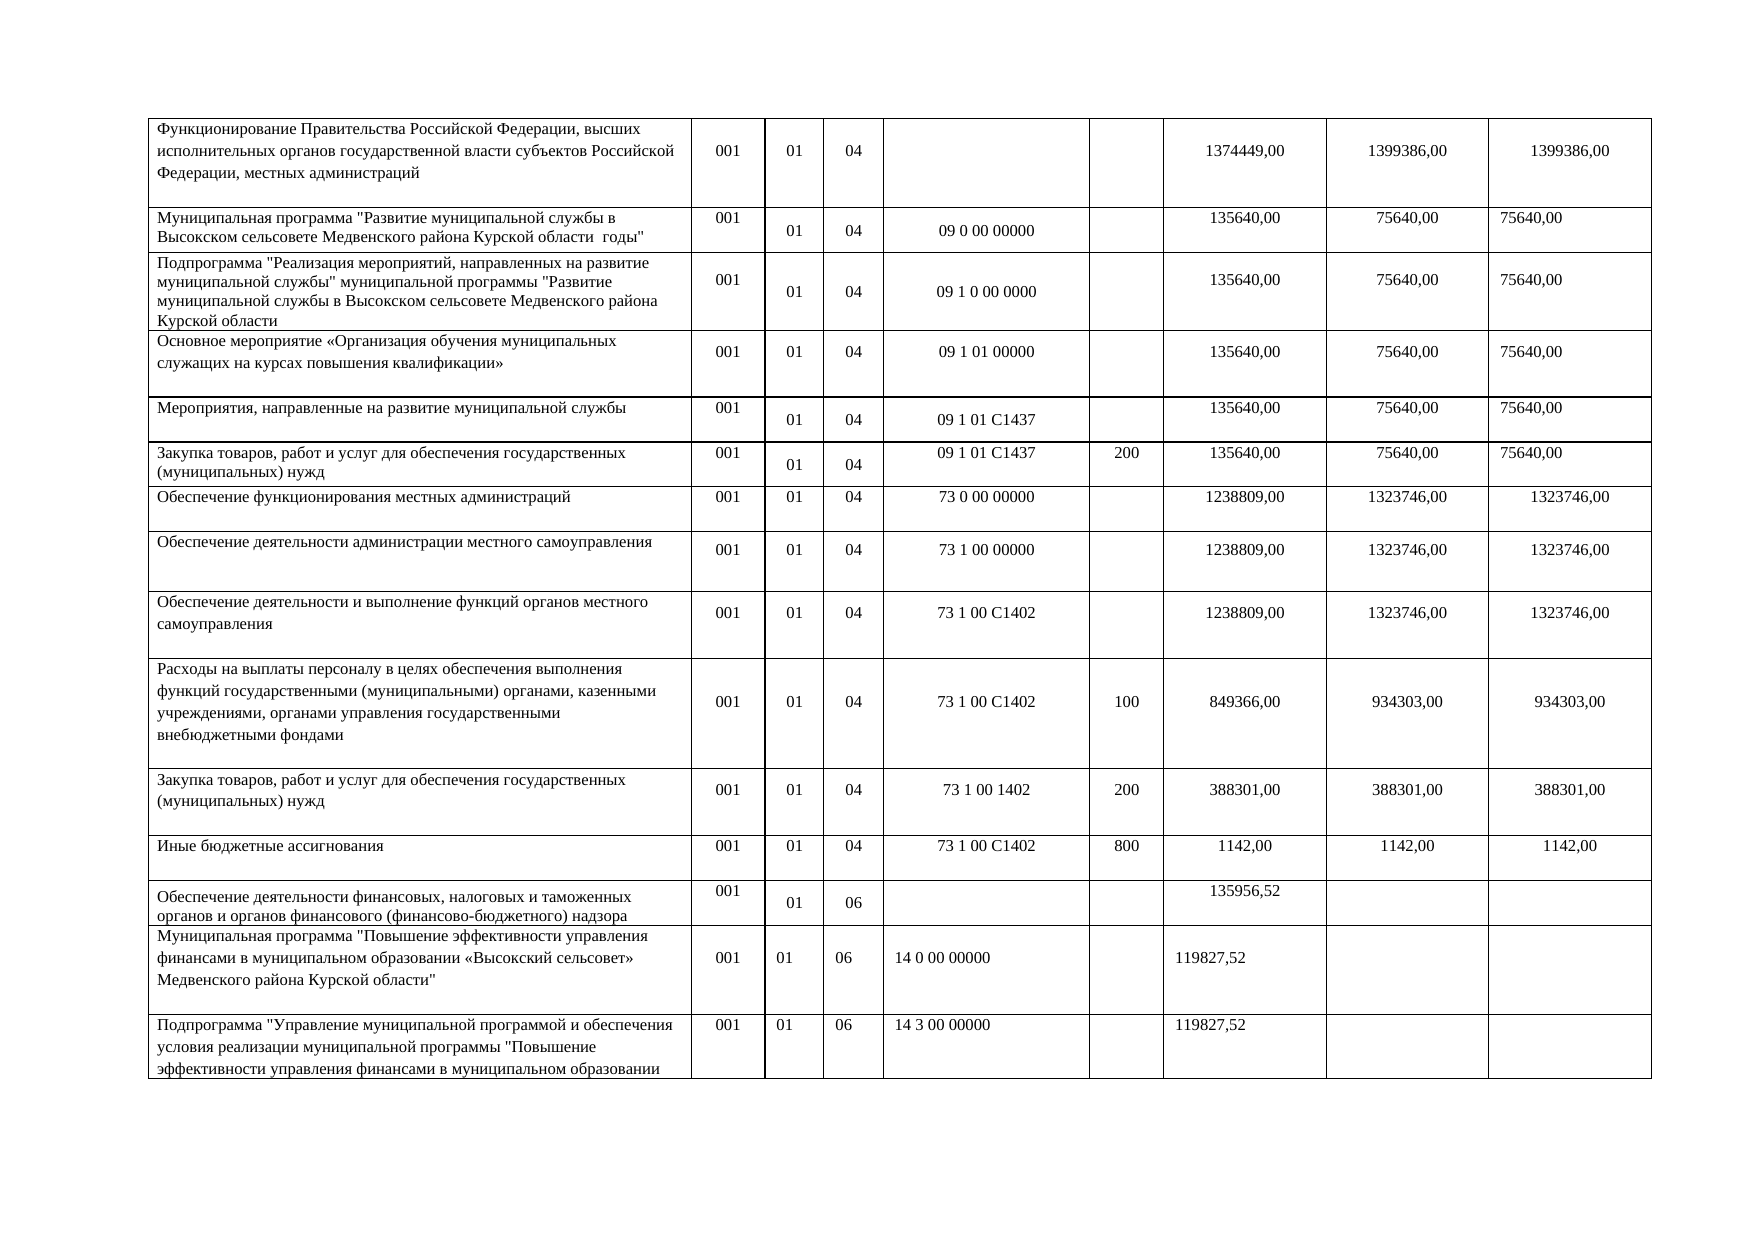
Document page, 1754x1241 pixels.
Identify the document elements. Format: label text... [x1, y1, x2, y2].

table_cell 119827,52 [1164, 926, 1326, 1014]
table_cell [1327, 926, 1488, 1014]
table_cell 01 [766, 926, 823, 1014]
table_cell [884, 119, 1089, 207]
table_cell [1090, 926, 1163, 1014]
table_cell 1238809,00 [1164, 487, 1326, 531]
table_cell 01 [766, 659, 823, 768]
table_cell 135640,00 [1164, 398, 1326, 441]
table_cell [1090, 208, 1163, 252]
table_cell Обеспечение деятельности и выполнение функций органов местного самоуправления [149, 592, 691, 657]
table_cell 73 1 00 С1402 [884, 659, 1089, 768]
table_cell 01 [766, 1015, 823, 1078]
table_cell Закупка товаров, работ и услуг для обеспечения государственных (муниципальных) нужд [149, 443, 691, 486]
table_cell 01 [766, 253, 823, 329]
table_cell 1323746,00 [1327, 487, 1488, 531]
table_cell 04 [824, 119, 883, 207]
table_cell 1374449,00 [1164, 119, 1326, 207]
table_cell 01 [766, 769, 823, 835]
table_cell 04 [824, 398, 883, 441]
table_cell Иные бюджетные ассигнования [149, 836, 691, 880]
table_cell [1090, 253, 1163, 329]
table_cell 934303,00 [1489, 659, 1651, 768]
table_cell Основное мероприятие «Организация обучения муниципальных служащих на курсах повышения квалификации» [149, 331, 691, 396]
table_cell 849366,00 [1164, 659, 1326, 768]
table_cell 75640,00 [1327, 443, 1488, 486]
table_cell [1090, 487, 1163, 531]
table_cell [1327, 881, 1488, 925]
table_cell 01 [766, 119, 823, 207]
table_cell 75640,00 [1489, 398, 1651, 441]
table_cell 001 [692, 253, 764, 329]
table_cell 04 [824, 487, 883, 531]
table_cell [1090, 1015, 1163, 1078]
table_cell 001 [692, 881, 764, 925]
table_cell 75640,00 [1327, 398, 1488, 441]
table_cell Обеспечение деятельности администрации местного самоуправления [149, 532, 691, 591]
table_cell 135640,00 [1164, 443, 1326, 486]
table_cell 01 [766, 592, 823, 657]
table_cell 1323746,00 [1489, 487, 1651, 531]
table_cell 73 1 00 1402 [884, 769, 1089, 835]
table_cell 1238809,00 [1164, 532, 1326, 591]
table_cell 135956,52 [1164, 881, 1326, 925]
table_cell 01 [766, 532, 823, 591]
table_cell 75640,00 [1489, 208, 1651, 252]
table_cell [884, 881, 1089, 925]
table_cell Обеспечение функционирования местных администраций [149, 487, 691, 531]
table_cell 04 [824, 208, 883, 252]
table_cell [1090, 592, 1163, 657]
table_cell 1323746,00 [1327, 592, 1488, 657]
table_cell 01 [766, 487, 823, 531]
table_cell 388301,00 [1164, 769, 1326, 835]
table_cell 75640,00 [1327, 331, 1488, 396]
table_cell 001 [692, 119, 764, 207]
table_cell 001 [692, 398, 764, 441]
table_cell 04 [824, 331, 883, 396]
table_cell [1090, 119, 1163, 207]
table_cell 73 1 00 С1402 [884, 592, 1089, 657]
table_cell [1327, 1015, 1488, 1078]
table_cell 01 [766, 208, 823, 252]
table_cell 04 [824, 836, 883, 880]
table_cell 001 [692, 487, 764, 531]
table_cell 001 [692, 443, 764, 486]
table_cell [1489, 1015, 1651, 1078]
table_cell 14 3 00 00000 [884, 1015, 1089, 1078]
table_cell 09 0 00 00000 [884, 208, 1089, 252]
table_cell 75640,00 [1489, 253, 1651, 329]
table_cell 06 [824, 926, 883, 1014]
table_cell Подпрограмма "Реализация мероприятий, направленных на развитие муниципальной службы" муниципальной программы "Развитие муниципальной службы в Высокском сельсовете Медвенского района Курской области [149, 253, 691, 329]
table_cell Муниципальная программа "Развитие муниципальной службы в Высокском сельсовете Медвенского района Курской области годы" [149, 208, 691, 252]
table_cell 001 [692, 331, 764, 396]
table_cell 001 [692, 926, 764, 1014]
table_cell 01 [766, 398, 823, 441]
table_cell 73 0 00 00000 [884, 487, 1089, 531]
table_cell 119827,52 [1164, 1015, 1326, 1078]
table_cell 135640,00 [1164, 331, 1326, 396]
table_cell 75640,00 [1327, 208, 1488, 252]
table_cell 1323746,00 [1489, 592, 1651, 657]
table_cell 1142,00 [1489, 836, 1651, 880]
table_cell 04 [824, 253, 883, 329]
table_cell [1489, 926, 1651, 1014]
table_cell 09 1 01 С1437 [884, 443, 1089, 486]
table_cell 73 1 00 С1402 [884, 836, 1089, 880]
table_cell 06 [824, 881, 883, 925]
table_cell 04 [824, 659, 883, 768]
table_cell 200 [1090, 443, 1163, 486]
table_cell 73 1 00 00000 [884, 532, 1089, 591]
table_cell 388301,00 [1327, 769, 1488, 835]
table_cell 800 [1090, 836, 1163, 880]
table_cell Мероприятия, направленные на развитие муниципальной службы [149, 398, 691, 441]
table_cell 001 [692, 208, 764, 252]
table_cell 1142,00 [1327, 836, 1488, 880]
table_cell 09 1 01 00000 [884, 331, 1089, 396]
table_cell 1238809,00 [1164, 592, 1326, 657]
table_cell 388301,00 [1489, 769, 1651, 835]
table_cell 75640,00 [1489, 443, 1651, 486]
table_cell [1090, 398, 1163, 441]
table_cell 14 0 00 00000 [884, 926, 1089, 1014]
table_cell 1399386,00 [1489, 119, 1651, 207]
table_cell [1090, 532, 1163, 591]
table_cell 100 [1090, 659, 1163, 768]
table_cell Закупка товаров, работ и услуг для обеспечения государственных (муниципальных) нужд [149, 769, 691, 835]
table_cell Расходы на выплаты персоналу в целях обеспечения выполнения функций государственными (муниципальными) органами, казенными учреждениями, органами управления государственными внебюджетными фондами [149, 659, 691, 768]
table_cell 04 [824, 443, 883, 486]
table_cell 01 [766, 443, 823, 486]
table_cell Обеспечение деятельности финансовых, налоговых и таможенных органов и органов финансового (финансово-бюджетного) надзора [149, 881, 691, 925]
table_cell 09 1 01 С1437 [884, 398, 1089, 441]
table_cell 200 [1090, 769, 1163, 835]
table_cell 04 [824, 592, 883, 657]
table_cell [149, 1015, 691, 1078]
table_cell 135640,00 [1164, 208, 1326, 252]
table_cell [1090, 881, 1163, 925]
table_cell [1090, 331, 1163, 396]
table_cell 001 [692, 592, 764, 657]
table_cell 04 [824, 532, 883, 591]
table_cell 01 [766, 331, 823, 396]
table_cell 1323746,00 [1327, 532, 1488, 591]
table_cell 01 [766, 881, 823, 925]
table_cell Функционирование Правительства Российской Федерации, высших исполнительных органов государственной власти субъектов Российской Федерации, местных администраций [149, 119, 691, 207]
table_cell [1489, 881, 1651, 925]
table_cell 1142,00 [1164, 836, 1326, 880]
table_cell 09 1 0 00 0000 [884, 253, 1089, 329]
table_cell 1399386,00 [1327, 119, 1488, 207]
table_cell 75640,00 [1327, 253, 1488, 329]
table_cell 75640,00 [1489, 331, 1651, 396]
table_cell Муниципальная программа "Повышение эффективности управления финансами в муниципальном образовании «Высокский сельсовет» Медвенского района Курской области" [149, 926, 691, 1014]
table_cell 001 [692, 769, 764, 835]
table_cell 934303,00 [1327, 659, 1488, 768]
table_cell 04 [824, 769, 883, 835]
table_cell 001 [692, 532, 764, 591]
table_cell 001 [692, 836, 764, 880]
table_cell 1323746,00 [1489, 532, 1651, 591]
table_cell 01 [766, 836, 823, 880]
table_cell 001 [692, 1015, 764, 1078]
table_cell 06 [824, 1015, 883, 1078]
table_cell 001 [692, 659, 764, 768]
table_cell 135640,00 [1164, 253, 1326, 329]
